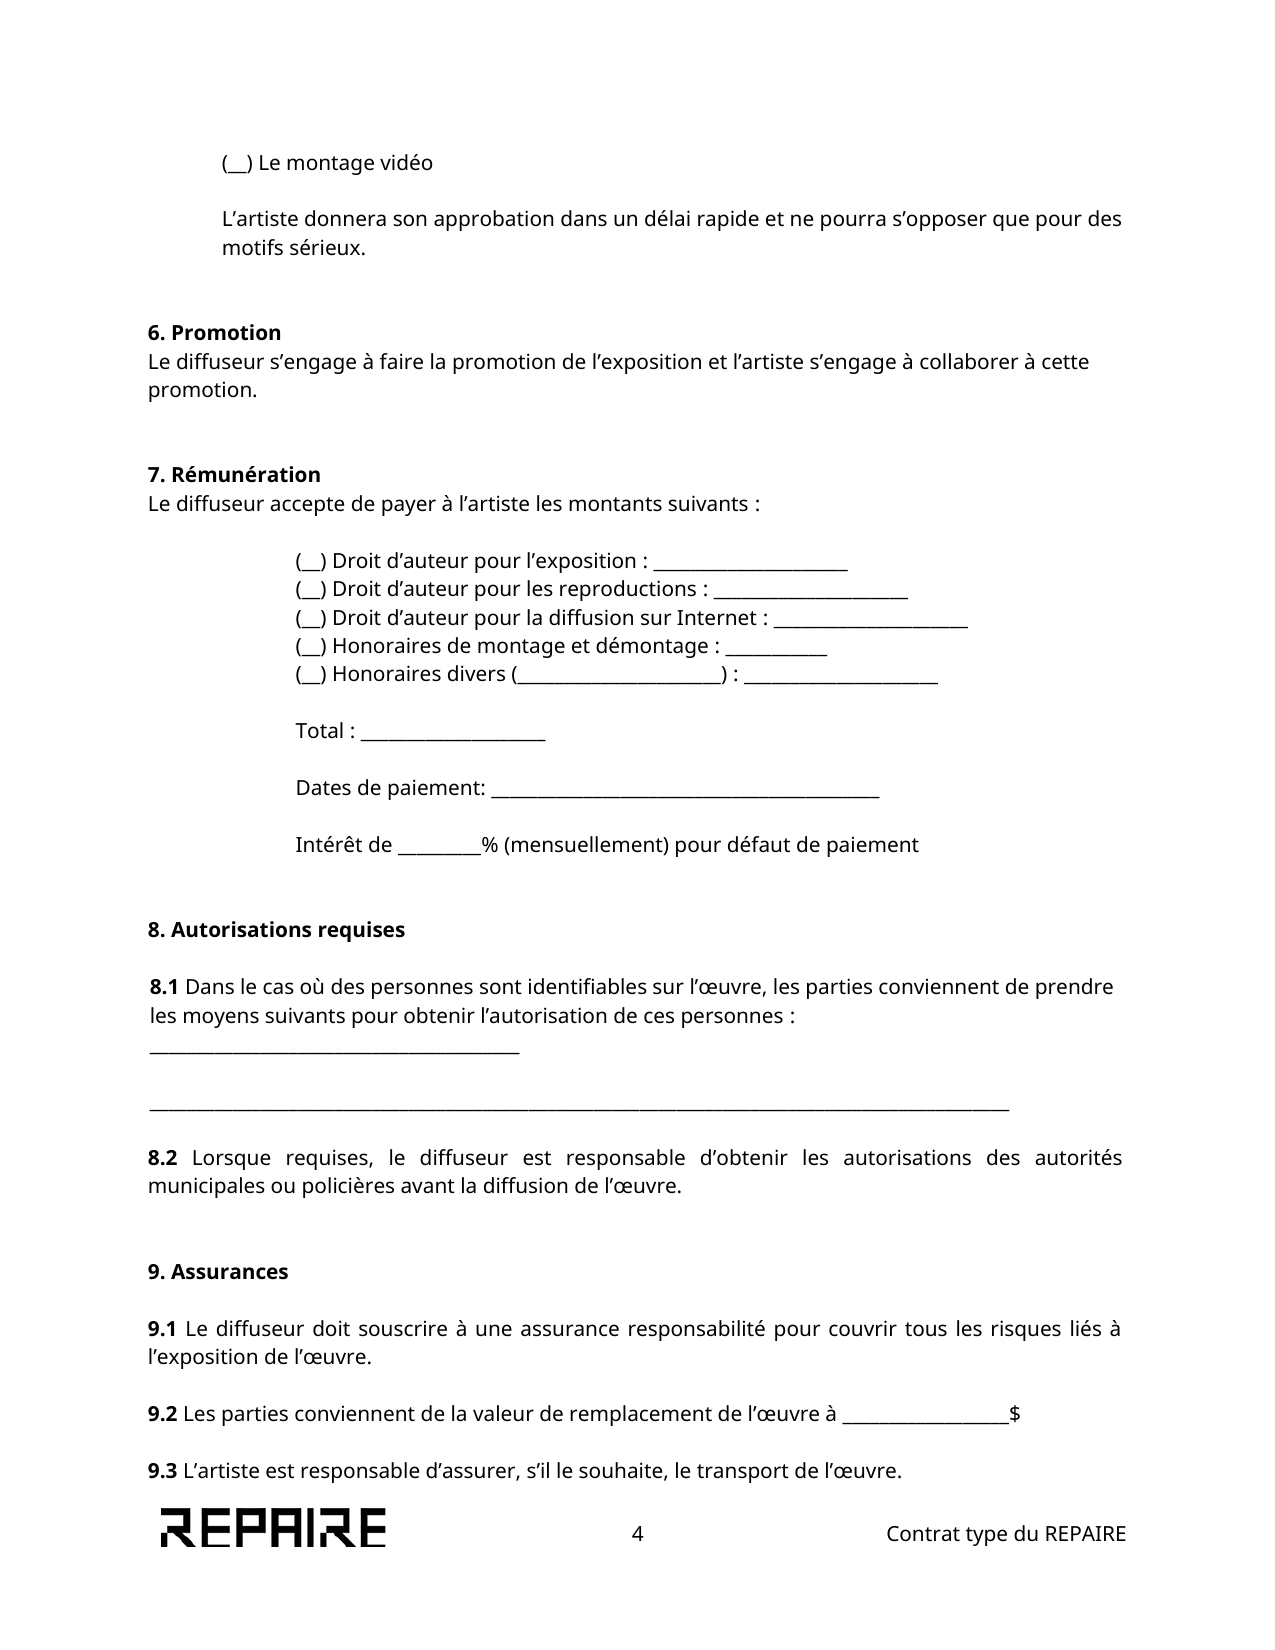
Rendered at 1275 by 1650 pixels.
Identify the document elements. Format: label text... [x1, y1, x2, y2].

text 7. Rémunération [148, 461, 1123, 489]
text Le diffuseur accepte de payer à l’artiste les montants suivants : [148, 489, 1123, 517]
text 8. Autorisations requises [148, 916, 1123, 944]
text _____________________________________________________________________________________________ [149, 1086, 1123, 1114]
picture [160, 1508, 386, 1547]
text Le diffuseur s’engage à faire la promotion de l’exposition et l’artiste s’engage à collaborer à cette promotion. [148, 347, 1127, 404]
text (__) Honoraires divers (______________________) : _____________________ [295, 659, 1123, 688]
text 9.3 L’artiste est responsable d’assurer, s’il le souhaite, le transport de l’œuvre. [148, 1456, 1123, 1484]
text Intérêt de _________% (mensuellement) pour défaut de paiement [295, 830, 1123, 859]
text 6. Promotion [148, 318, 1127, 347]
text 8.1 Dans le cas où des personnes sont identifiables sur l’œuvre, les parties conviennent de prendre les moyens suivants pour obtenir l’autorisation de ces personnes : ________________________________________ [149, 972, 1123, 1058]
text 8.2 Lorsque requises, le diffuseur est responsable d’obtenir les autorisations des autorités municipales ou policières avant la diffusion de l’œuvre. [148, 1143, 1123, 1200]
text L’artiste donnera son approbation dans un délai rapide et ne pourra s’opposer que pour des motifs sérieux. [222, 204, 1123, 261]
text (__) Droit d’auteur pour l’exposition : _____________________ [295, 546, 1123, 574]
text 9. Assurances [148, 1257, 1123, 1285]
text (__) Droit d’auteur pour la diffusion sur Internet : _____________________ [295, 603, 1123, 631]
text Total : ____________________ [295, 716, 1123, 745]
text 9.1 Le diffuseur doit souscrire à une assurance responsabilité pour couvrir tous les risques liés à l’exposition de l’œuvre. [148, 1314, 1123, 1371]
text Dates de paiement: __________________________________________ [295, 773, 1123, 802]
text (__) Honoraires de montage et démontage : ___________ [295, 631, 1123, 659]
text (__) Droit d’auteur pour les reproductions : _____________________ [295, 574, 1123, 603]
text 9.2 Les parties conviennent de la valeur de remplacement de l’œuvre à __________________$ [148, 1399, 1123, 1427]
text (__) Le montage vidéo [148, 148, 1123, 176]
